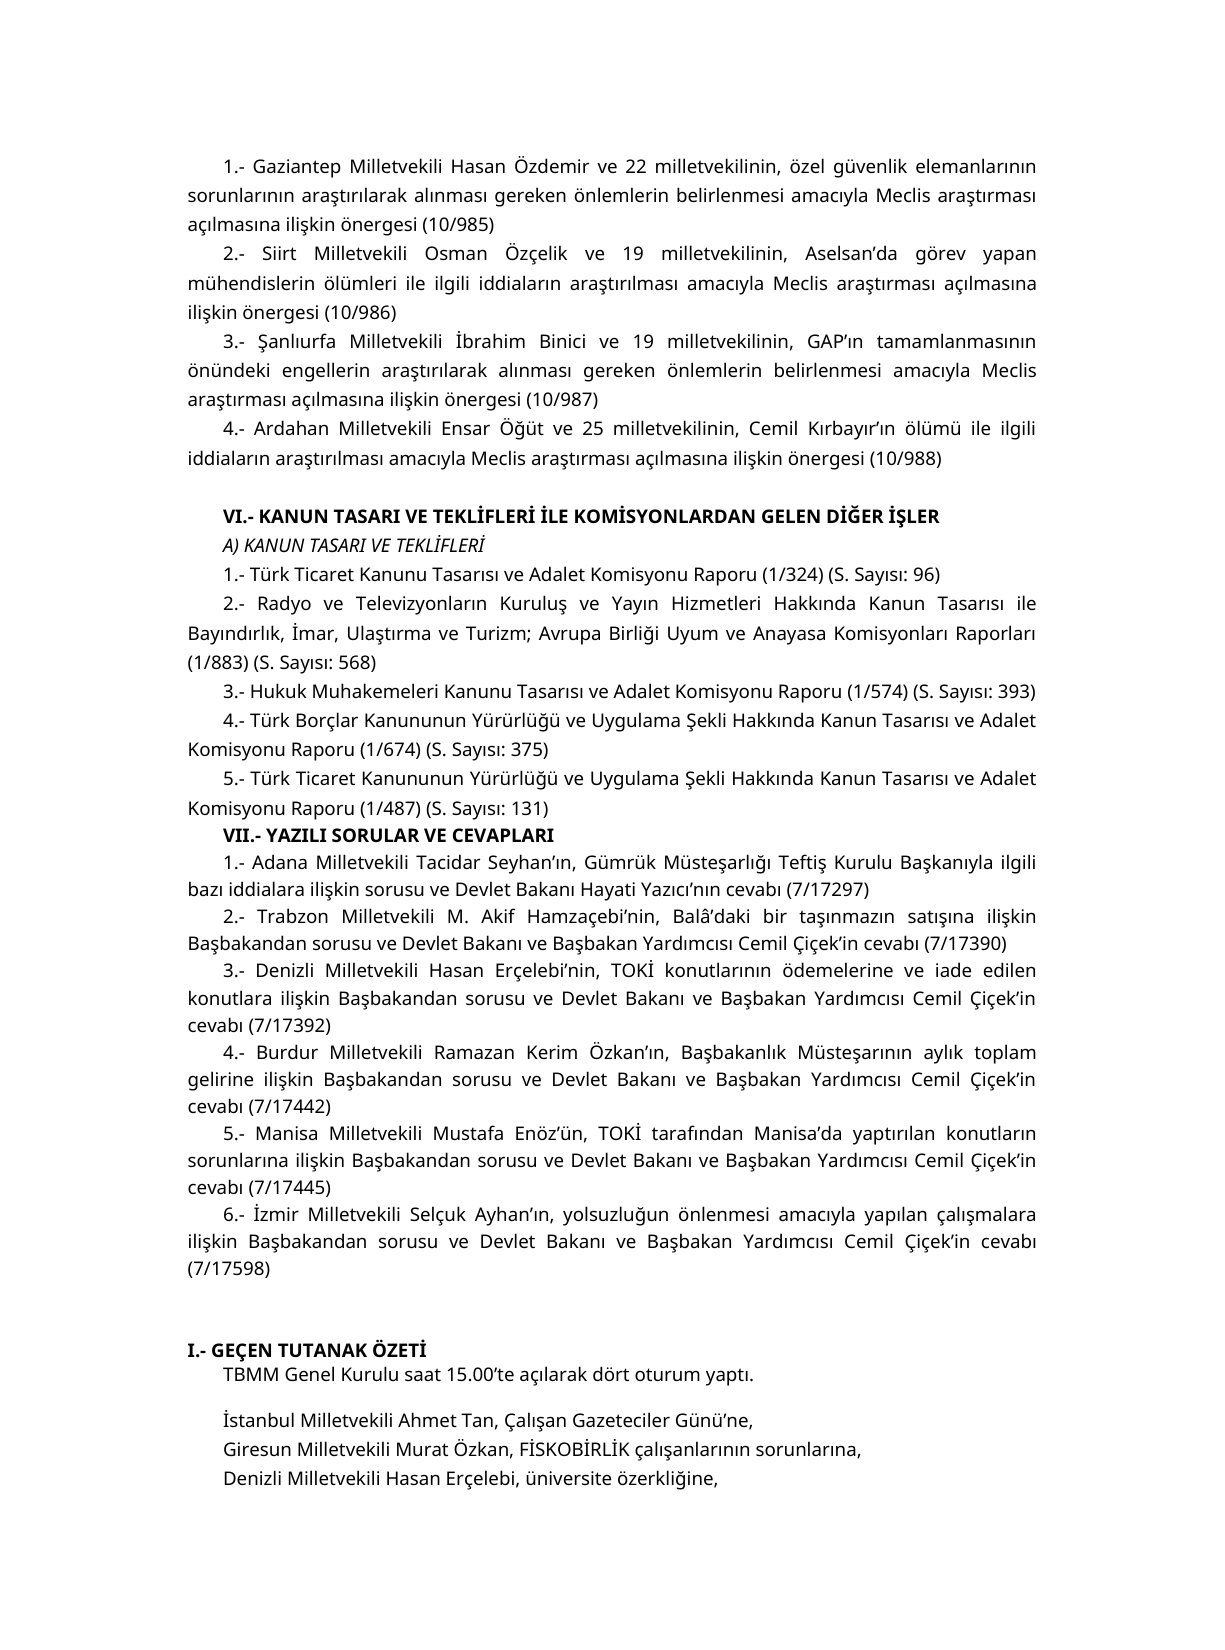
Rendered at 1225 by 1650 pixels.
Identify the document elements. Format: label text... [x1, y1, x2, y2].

text 6.- İzmir Milletvekili Selçuk Ayhan’ın, yolsuzluğun önlenmesi amacıyla yapılan çalışmalara ilişkin Başbakandan sorusu ve Devlet Bakanı ve Başbakan Yardımcısı Cemil Çiçek’in cevabı (7/17598) [187, 1200, 1037, 1281]
text 5.- Türk Ticaret Kanununun Yürürlüğü ve Uygulama Şekli Hakkında Kanun Tasarısı ve Adalet Komisyonu Raporu (1/487) (S. Sayısı: 131) [187, 762, 1037, 821]
text İstanbul Milletvekili Ahmet Tan, Çalışan Gazeteciler Günü’ne, [187, 1408, 1037, 1432]
text 2.- Siirt Milletvekili Osman Özçelik ve 19 milletvekilinin, Aselsan’da görev yapan mühendislerin ölümleri ile ilgili iddiaların araştırılması amacıyla Meclis araştırması açılmasına ilişkin önergesi (10/986) [187, 237, 1037, 325]
text 1.- Gaziantep Milletvekili Hasan Özdemir ve 22 milletvekilinin, özel güvenlik elemanlarının sorunlarının araştırılarak alınması gereken önlemlerin belirlenmesi amacıyla Meclis araştırması açılmasına ilişkin önergesi (10/985) [187, 150, 1037, 237]
text A) Kanun Tasarı ve Teklifleri [187, 529, 1037, 558]
text VI.- KANUN TASARI VE TEKLİFLERİ İLE KOMİSYONLARDAN GELEN DİĞER İŞLER [187, 500, 1037, 529]
text 3.- Denizli Milletvekili Hasan Erçelebi’nin, TOKİ konutlarının ödemelerine ve iade edilen konutlara ilişkin Başbakandan sorusu ve Devlet Bakanı ve Başbakan Yardımcısı Cemil Çiçek’in cevabı (7/17392) [187, 956, 1037, 1037]
text 4.- Ardahan Milletvekili Ensar Öğüt ve 25 milletvekilinin, Cemil Kırbayır’ın ölümü ile ilgili iddiaların araştırılması amacıyla Meclis araştırması açılmasına ilişkin önergesi (10/988) [187, 412, 1037, 471]
text 2.- Radyo ve Televizyonların Kuruluş ve Yayın Hizmetleri Hakkında Kanun Tasarısı ile Bayındırlık, İmar, Ulaştırma ve Turizm; Avrupa Birliği Uyum ve Anayasa Komisyonları Raporları (1/883) (S. Sayısı: 568) [187, 587, 1037, 675]
text Denizli Milletvekili Hasan Erçelebi, üniversite özerkliğine, [187, 1467, 1037, 1491]
text 4.- Türk Borçlar Kanununun Yürürlüğü ve Uygulama Şekli Hakkında Kanun Tasarısı ve Adalet Komisyonu Raporu (1/674) (S. Sayısı: 375) [187, 704, 1037, 762]
text 1.- Adana Milletvekili Tacidar Seyhan’ın, Gümrük Müsteşarlığı Teftiş Kurulu Başkanıyla ilgili bazı iddialara ilişkin sorusu ve Devlet Bakanı Hayati Yazıcı’nın cevabı (7/17297) [187, 848, 1037, 902]
text 3.- Şanlıurfa Milletvekili İbrahim Binici ve 19 milletvekilinin, GAP’ın tamamlanmasının önündeki engellerin araştırılarak alınması gereken önlemlerin belirlenmesi amacıyla Meclis araştırması açılmasına ilişkin önergesi (10/987) [187, 325, 1037, 412]
text 2.- Trabzon Milletvekili M. Akif Hamzaçebi’nin, Balâ’daki bir taşınmazın satışına ilişkin Başbakandan sorusu ve Devlet Bakanı ve Başbakan Yardımcısı Cemil Çiçek’in cevabı (7/17390) [187, 902, 1037, 956]
text Giresun Milletvekili Murat Özkan, FİSKOBİRLİK çalışanlarının sorunlarına, [187, 1438, 1037, 1461]
text 5.- Manisa Milletvekili Mustafa Enöz’ün, TOKİ tarafından Manisa’da yaptırılan konutların sorunlarına ilişkin Başbakandan sorusu ve Devlet Bakanı ve Başbakan Yardımcısı Cemil Çiçek’in cevabı (7/17445) [187, 1119, 1037, 1200]
text 4.- Burdur Milletvekili Ramazan Kerim Özkan’ın, Başbakanlık Müsteşarının aylık toplam gelirine ilişkin Başbakandan sorusu ve Devlet Bakanı ve Başbakan Yardımcısı Cemil Çiçek’in cevabı (7/17442) [187, 1037, 1037, 1119]
text TBMM Genel Kurulu saat 15.00’te açılarak dört oturum yaptı. [187, 1362, 1037, 1386]
text VII.- YAZILI SORULAR VE CEVAPLARI [187, 821, 1037, 848]
text 3.- Hukuk Muhakemeleri Kanunu Tasarısı ve Adalet Komisyonu Raporu (1/574) (S. Sayısı: 393) [187, 675, 1037, 704]
text I.- GEÇEN TUTANAK ÖZETİ [187, 1308, 1037, 1362]
text 1.- Türk Ticaret Kanunu Tasarısı ve Adalet Komisyonu Raporu (1/324) (S. Sayısı: 96) [187, 558, 1037, 587]
